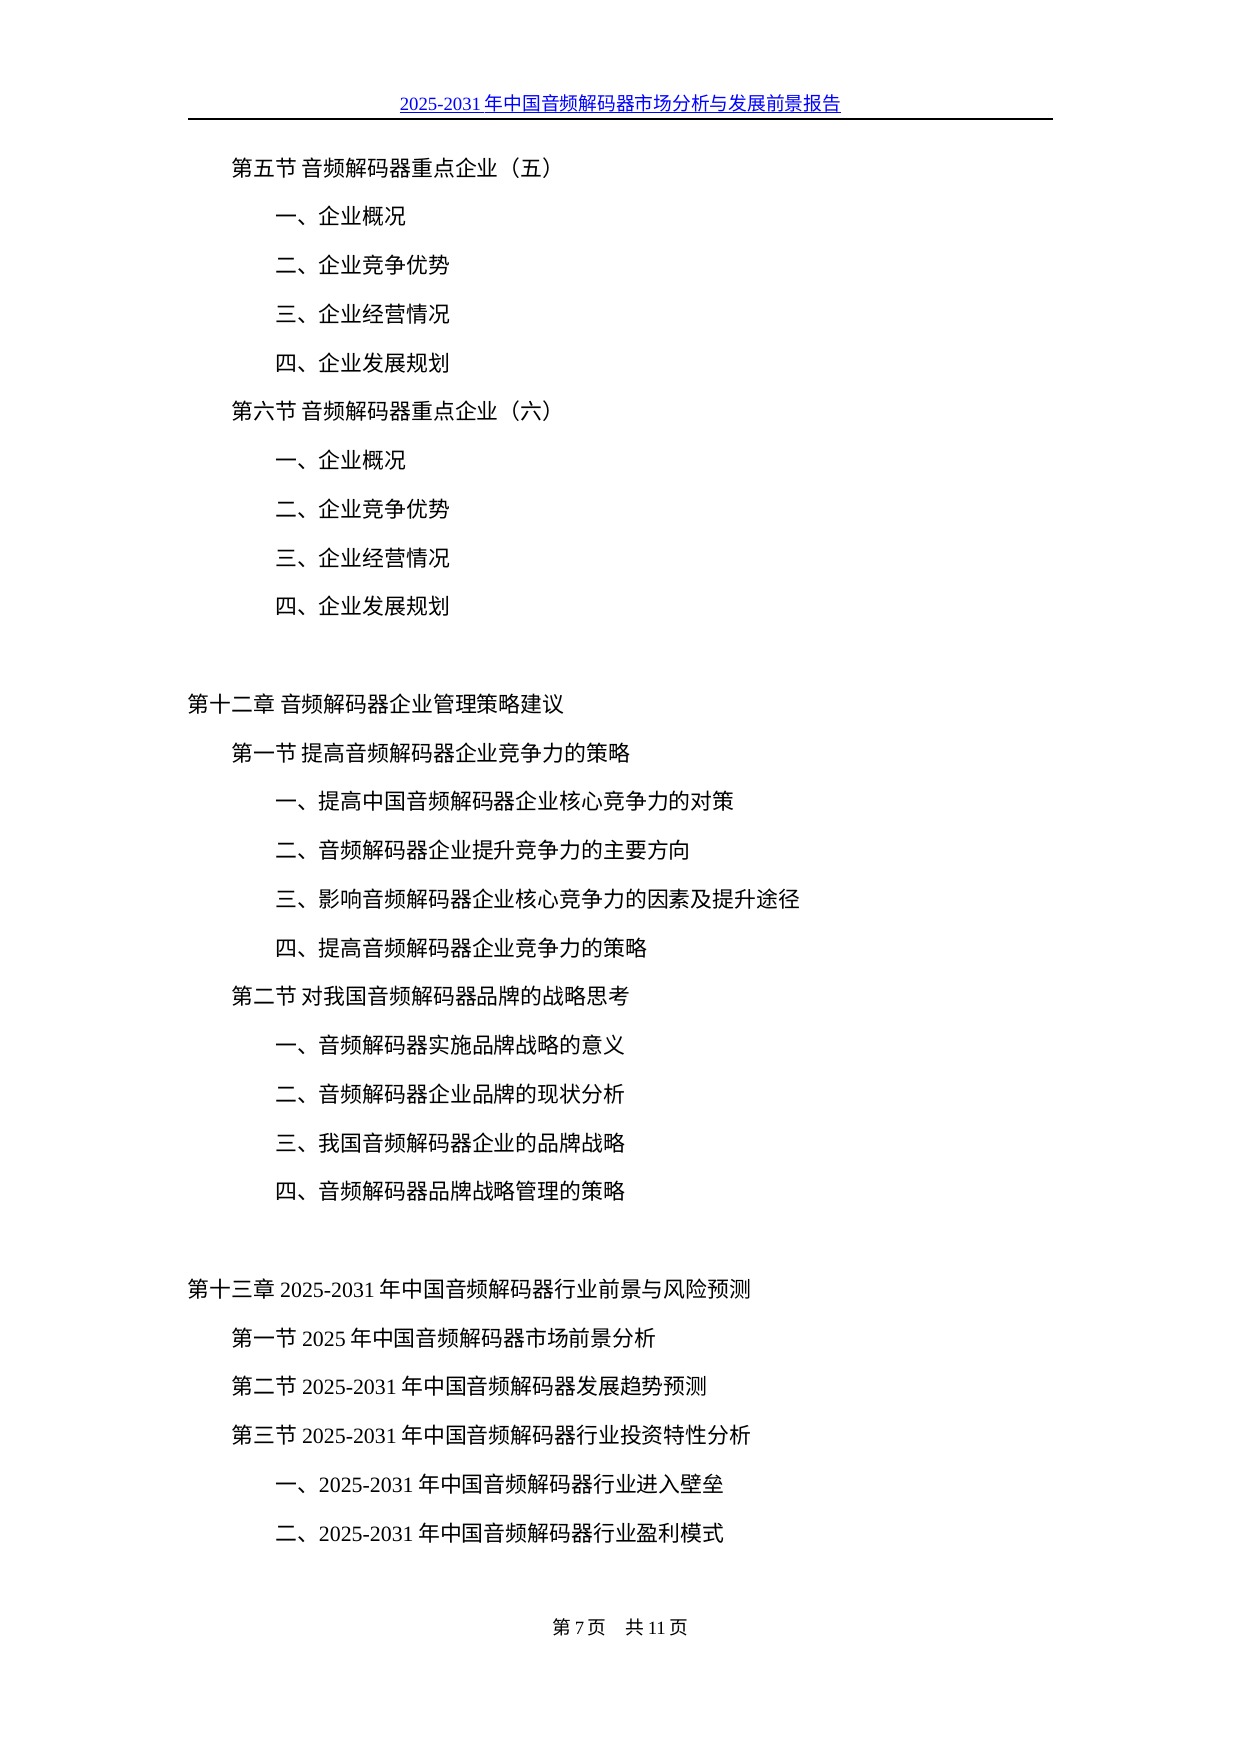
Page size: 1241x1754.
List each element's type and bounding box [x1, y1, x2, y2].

text [187, 150, 1053, 1548]
